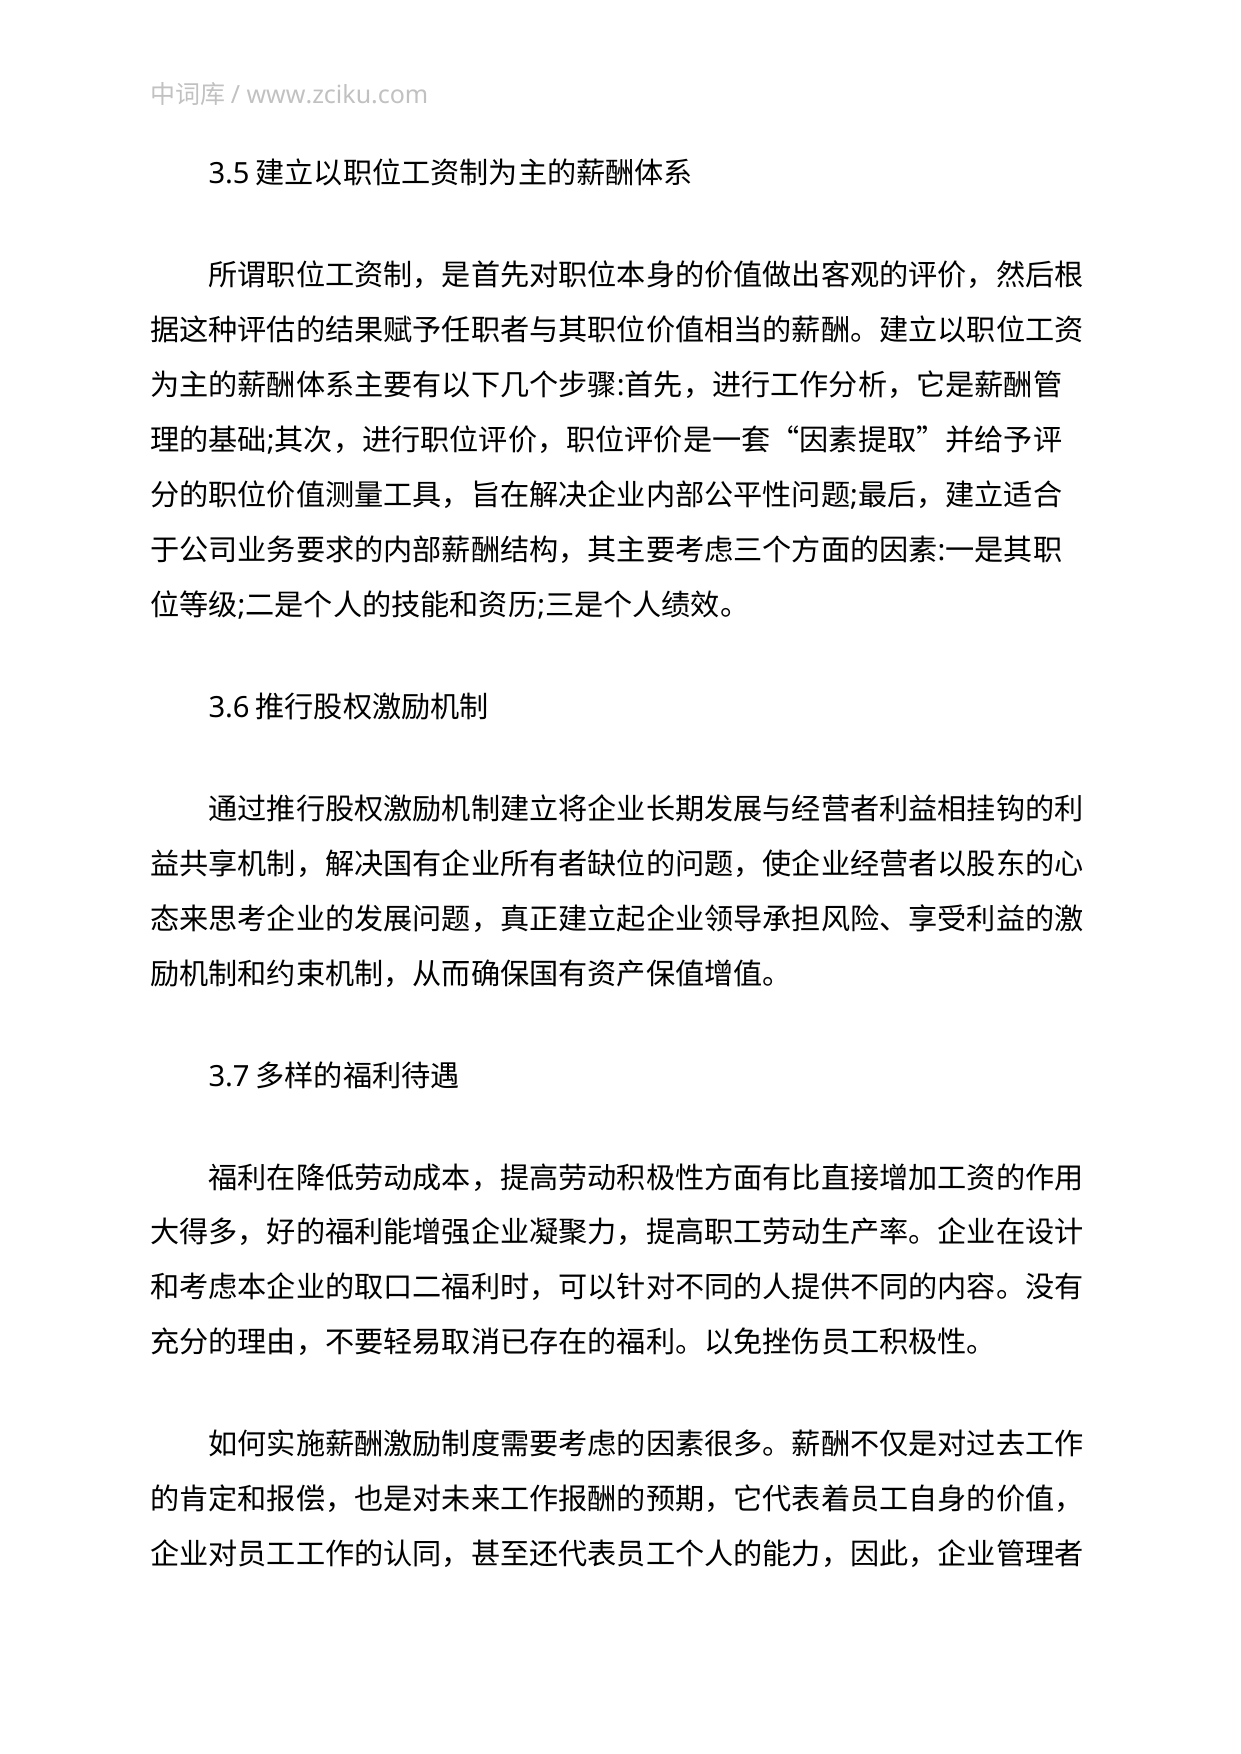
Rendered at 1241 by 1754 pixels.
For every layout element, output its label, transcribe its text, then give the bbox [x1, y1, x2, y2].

text 所谓职位工资制，是首先对职位本身的价值做出客观的评价，然后根据这种评估的结果赋予任职者与其职位价值相当的薪酬。建立以职位工资为主的薪酬体系主要有以下几个步骤:首先，进行工作分析，它是薪酬管理的基础;其次，进行职位评价，职位评价是一套“因素提取”并给予评分的职位价值测量工具，旨在解决企业内部公平性问题;最后，建立适合于公司业务要求的内部薪酬结构，其主要考虑三个方面的因素:一是其职位等级;二是个人的技能和资历;三是个人绩效。 [150, 252, 1090, 624]
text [150, 1421, 1090, 1573]
text 3.5建立以职位工资制为主的薪酬体系 [150, 150, 1090, 192]
text 3.6推行股权激励机制 [150, 684, 1090, 726]
text 福利在降低劳动成本，提高劳动积极性方面有比直接增加工资的作用大得多，好的福利能增强企业凝聚力，提高职工劳动生产率。企业在设计和考虑本企业的取口二福利时，可以针对不同的人提供不同的内容。没有充分的理由，不要轻易取消已存在的福利。以免挫伤员工积极性。 [150, 1154, 1090, 1361]
text 3.7多样的福利待遇 [150, 1052, 1090, 1094]
text 通过推行股权激励机制建立将企业长期发展与经营者利益相挂钩的利益共享机制，解决国有企业所有者缺位的问题，使企业经营者以股东的心态来思考企业的发展问题，真正建立起企业领导承担风险、享受利益的激励机制和约束机制，从而确保国有资产保值增值。 [150, 786, 1090, 993]
